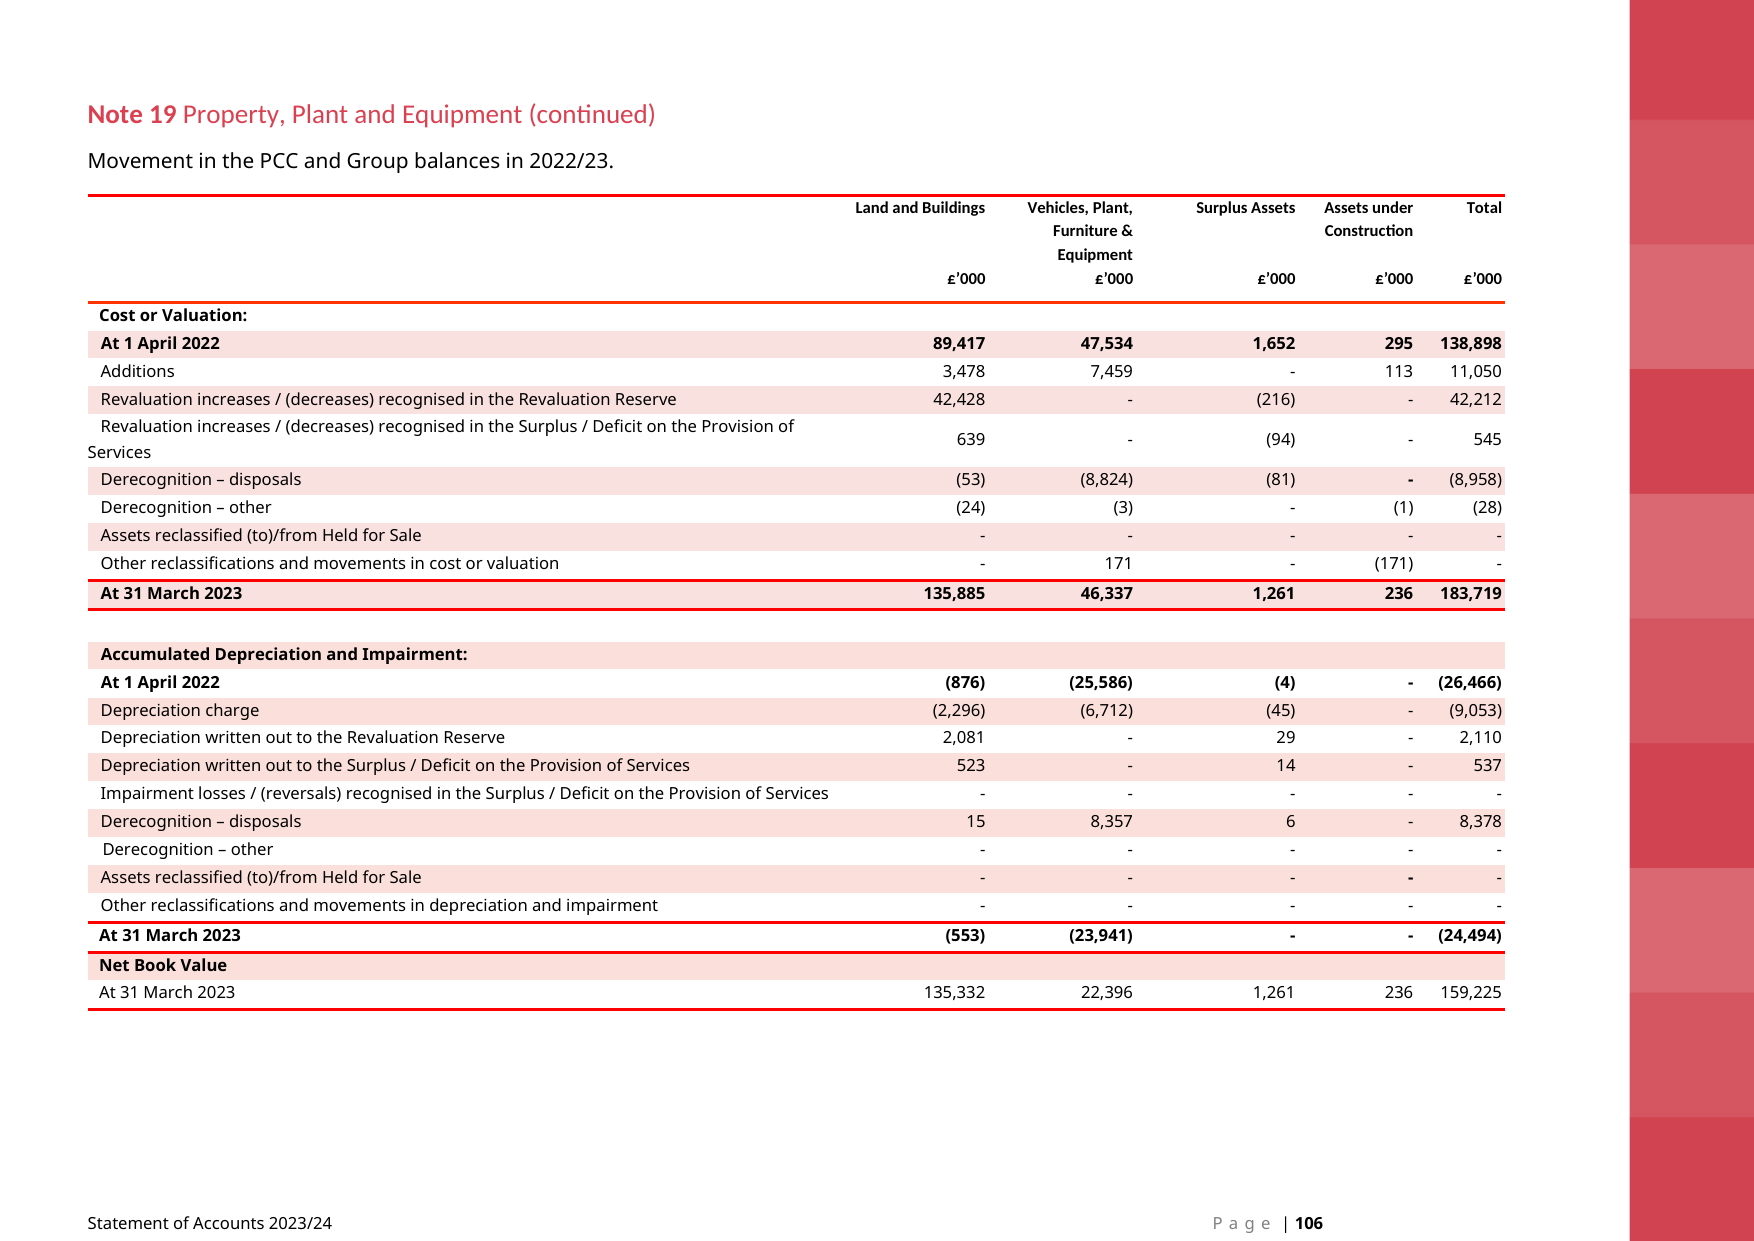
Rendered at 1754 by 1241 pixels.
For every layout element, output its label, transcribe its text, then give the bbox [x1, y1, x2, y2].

text Movement in the PCC and Group balances in 2022/23. [87, 152, 1626, 173]
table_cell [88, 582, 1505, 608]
picture [1629, 0, 1754, 1241]
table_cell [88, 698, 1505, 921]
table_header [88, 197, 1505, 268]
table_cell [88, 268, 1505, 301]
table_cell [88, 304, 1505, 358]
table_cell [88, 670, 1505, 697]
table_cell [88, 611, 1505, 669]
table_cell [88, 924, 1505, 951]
text Note 19 Property, Plant and Equipment (continued) [87, 100, 1525, 129]
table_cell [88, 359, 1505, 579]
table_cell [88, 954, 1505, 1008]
